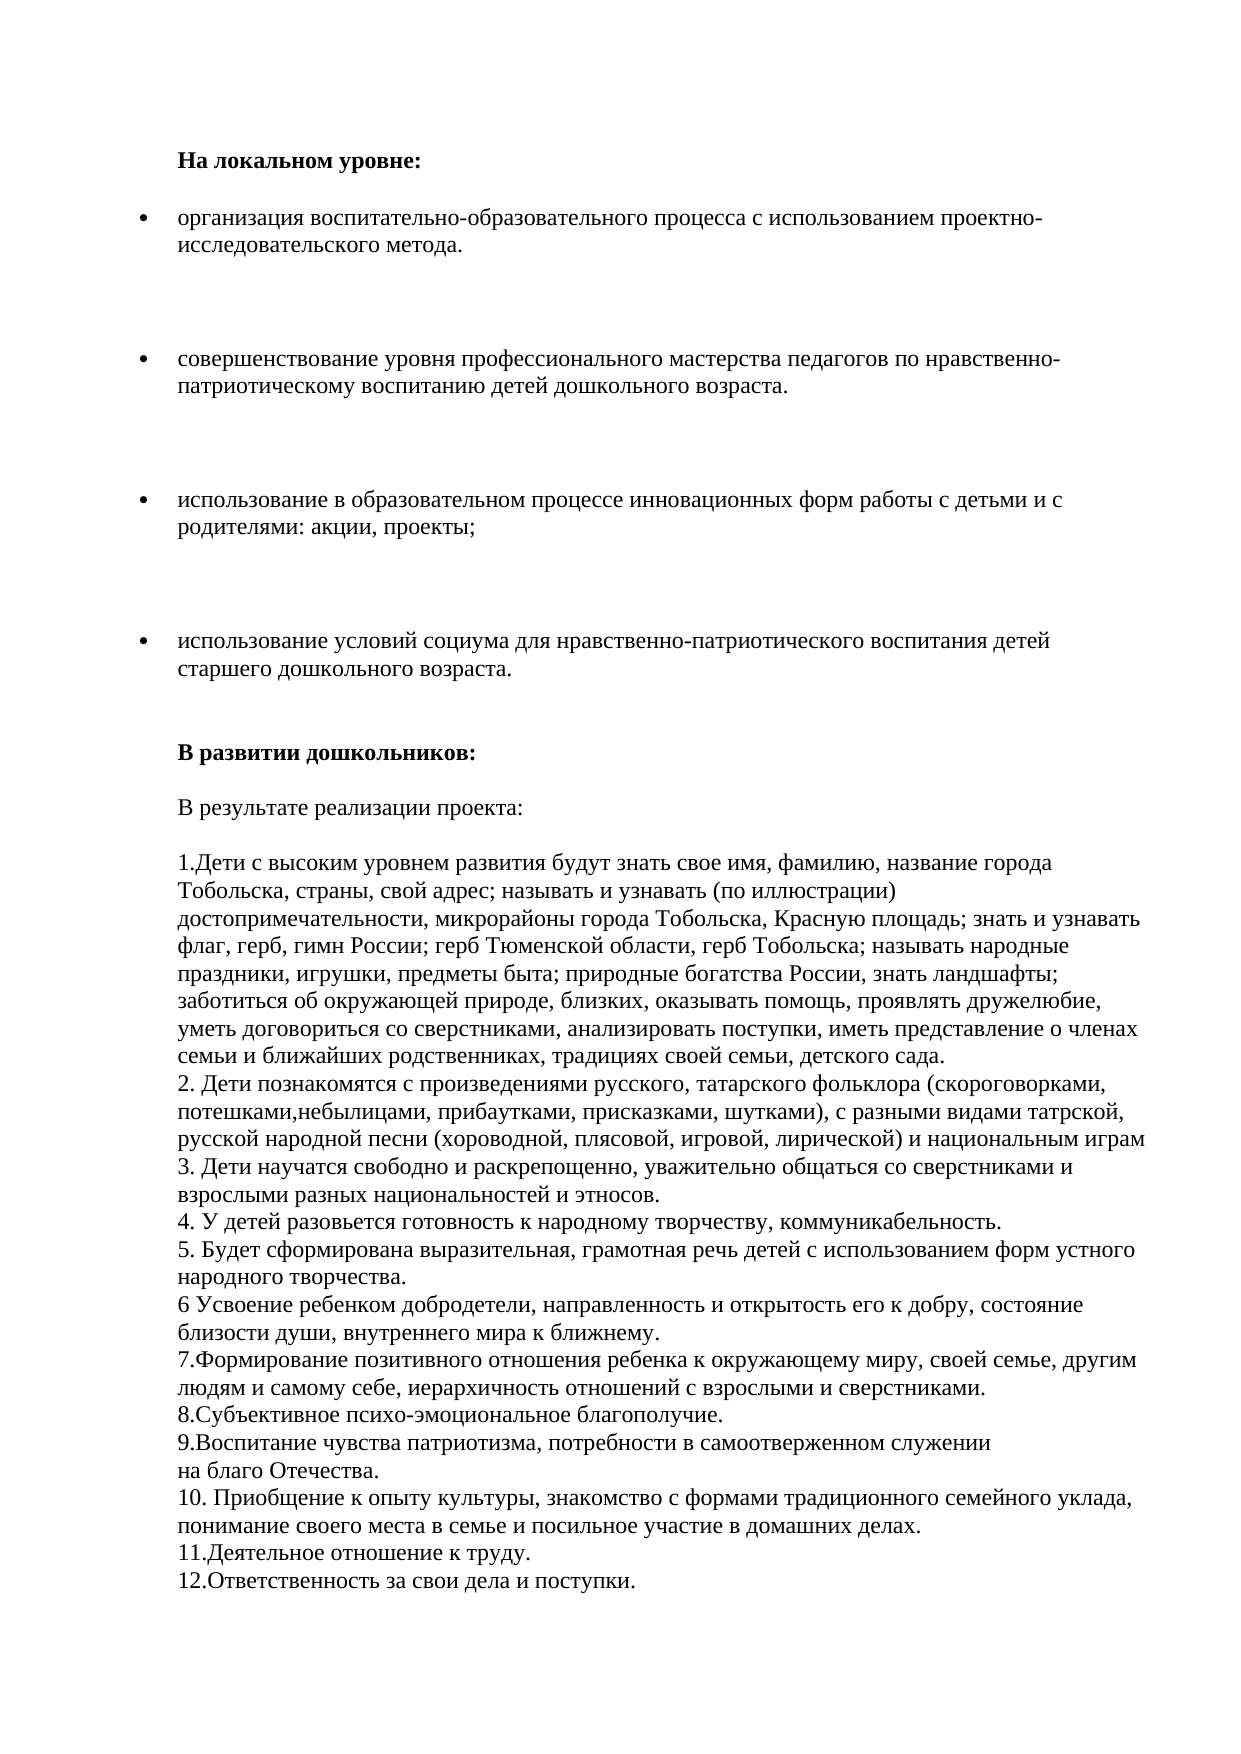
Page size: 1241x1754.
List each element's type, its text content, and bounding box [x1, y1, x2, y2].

list использование условий социума для нравственно-патриотического воспитания детей старшего дошкольного возраста. [140, 626, 1152, 681]
list совершенствование уровня профессионального мастерства педагогов по нравственно-патриотическому воспитанию детей дошкольного возраста. [140, 344, 1152, 399]
text В развитии дошкольников: В результате реализации проекта: 1.Дети с высоким уровнем развития будут знать свое имя, фамилию, название города Тобольска, страны, свой адрес; называть и узнавать (по иллюстрации) достопримечательности, микрорайоны города Тобольска, Красную площадь; знать и узнавать флаг, герб, гимн России; герб Тюменской области, герб Тобольска; называть народные праздники, игрушки, предметы быта; природные богатства России, знать ландшафты; заботиться об окружающей природе, близких, оказывать помощь, проявлять дружелюбие, уметь договориться со сверстниками, анализировать поступки, иметь представление о членах семьи и ближайших родственниках, традициях своей семьи, детского сада. 2. Дети познакомятся с произведениями русского, татарского фольклора (скороговорками, потешками,небылицами, прибаутками, присказками, шутками), с разными видами татрской, русской народной песни (хороводной, плясовой, игровой, лирической) и национальным играм 3. Дети научатся свободно и раскрепощенно, уважительно общаться со сверстниками и взрослыми разных национальностей и этносов. 4. У детей разовьется готовность к народному творчеству, коммуникабельность. 5. Будет сформирована выразительная, грамотная речь детей с использованием форм устного народного творчества. 6 Усвоение ребенком добродетели, направленность и открытость его к добру, состояние близости души, внутреннего мира к ближнему. 7.Формирование позитивного отношения ребенка к окружающему миру, своей семье, другим людям и самому себе, иерархичность отношений с взрослыми и сверстниками. 8.Субъективное психо-эмоциональное благополучие. 9.Воспитание чувства патриотизма, потребности в самоотверженном служении на благо Отечества. 10. Приобщение к опыту культуры, знакомство с формами традиционного семейного уклада, понимание своего места в семье и посильное участие в домашних делах. 11.Деятельное отношение к труду. 12.Ответственность за свои дела и поступки. [177, 710, 1152, 1594]
list организация воспитательно-образовательного процесса с использованием проектно-исследовательского метода. [140, 202, 1152, 258]
text На локальном уровне: [177, 118, 1152, 173]
list использование в образовательном процессе инновационных форм работы с детьми и с родителями: акции, проекты; [140, 485, 1152, 540]
